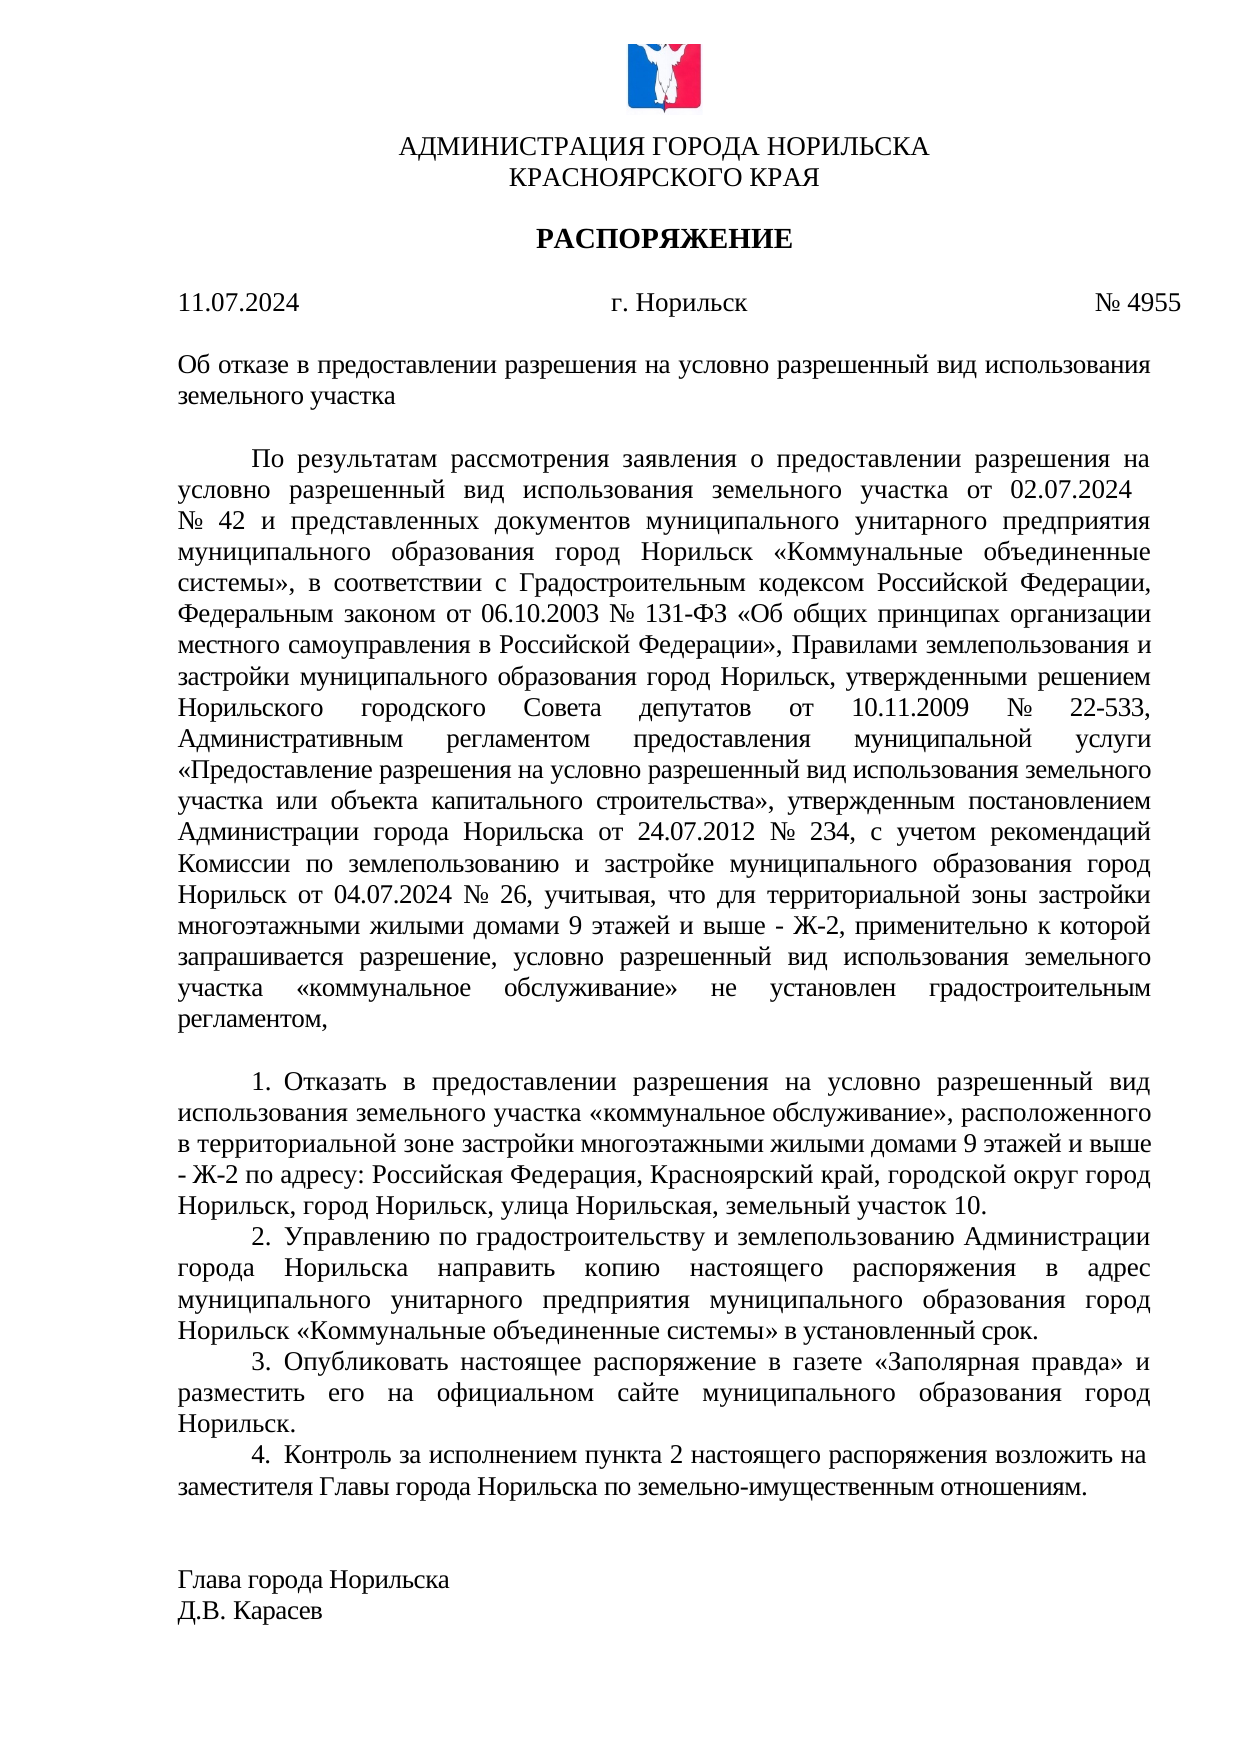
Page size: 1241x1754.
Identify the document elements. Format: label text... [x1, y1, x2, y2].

text По результатам рассмотрения заявления о предоставлении разрешения на условно разрешенный вид использования земельного участка от 02.07.2024 № 42 и представленных документов муниципального унитарного предприятия муниципального образования город Норильск «Коммунальные объединенные системы», в соответствии с Градостроительным кодексом Российской Федерации, Федеральным законом от 06.10.2003 № 131-ФЗ «Об общих принципах организации местного самоуправления в Российской Федерации», Правилами землепользования и застройки муниципального образования город Норильск, утвержденными решением Норильского городского Совета депутатов от 10.11.2009 № 22-533, Административным регламентом предоставления муниципальной услуги «Предоставление разрешения на условно разрешенный вид использования земельного участка или объекта капитального строительства», утвержденным постановлением Администрации города Норильска от 24.07.2012 № 234, с учетом рекомендаций Комиссии по землепользованию и застройке муниципального образования город Норильск от 04.07.2024 № 26, учитывая, что для территориальной зоны застройки многоэтажными жилыми домами 9 этажей и выше - Ж-2, применительно к которой запрашивается разрешение, условно разрешенный вид использования земельного участка «коммунальное обслуживание» не установлен градостроительным регламентом, [177, 442, 1152, 1033]
text АДМИНИСТРАЦИЯ ГОРОДА НОРИЛЬСКА [177, 132, 1152, 161]
text Глава города Норильска Д.В. Карасев [177, 1563, 1152, 1625]
picture [626, 44, 703, 115]
text 4. Контроль за исполнением пункта 2 настоящего распоряжения возложить на заместителя Главы города Норильска по земельно-имущественным отношениям. [177, 1438, 1147, 1501]
subtitle РАСПОРЯЖЕНИЕ [177, 221, 1152, 255]
text 3. Опубликовать настоящее распоряжение в газете «Заполярная правда» и разместить его на официальном сайте муниципального образования город Норильск. [177, 1345, 1152, 1438]
text 11.07.2024 г. Норильск № 4955 [177, 286, 1157, 317]
text КРАСНОЯРСКОГО КРАЯ [177, 161, 1152, 193]
subtitle Об отказе в предоставлении разрешения на условно разрешенный вид использования земельного участка [177, 348, 1152, 411]
text 2. Управлению по градостроительству и землепользованию Администрации города Норильска направить копию настоящего распоряжения в адрес муниципального унитарного предприятия муниципального образования город Норильск «Коммунальные объединенные системы» в установленный срок. [177, 1220, 1152, 1345]
text 1. Отказать в предоставлении разрешения на условно разрешенный вид использования земельного участка «коммунальное обслуживание», расположенного в территориальной зоне застройки многоэтажными жилыми домами 9 этажей и выше - Ж-2 по адресу: Российская Федерация, Красноярский край, городской округ город Норильск, город Норильск, улица Норильская, земельный участок 10. [177, 1065, 1152, 1220]
